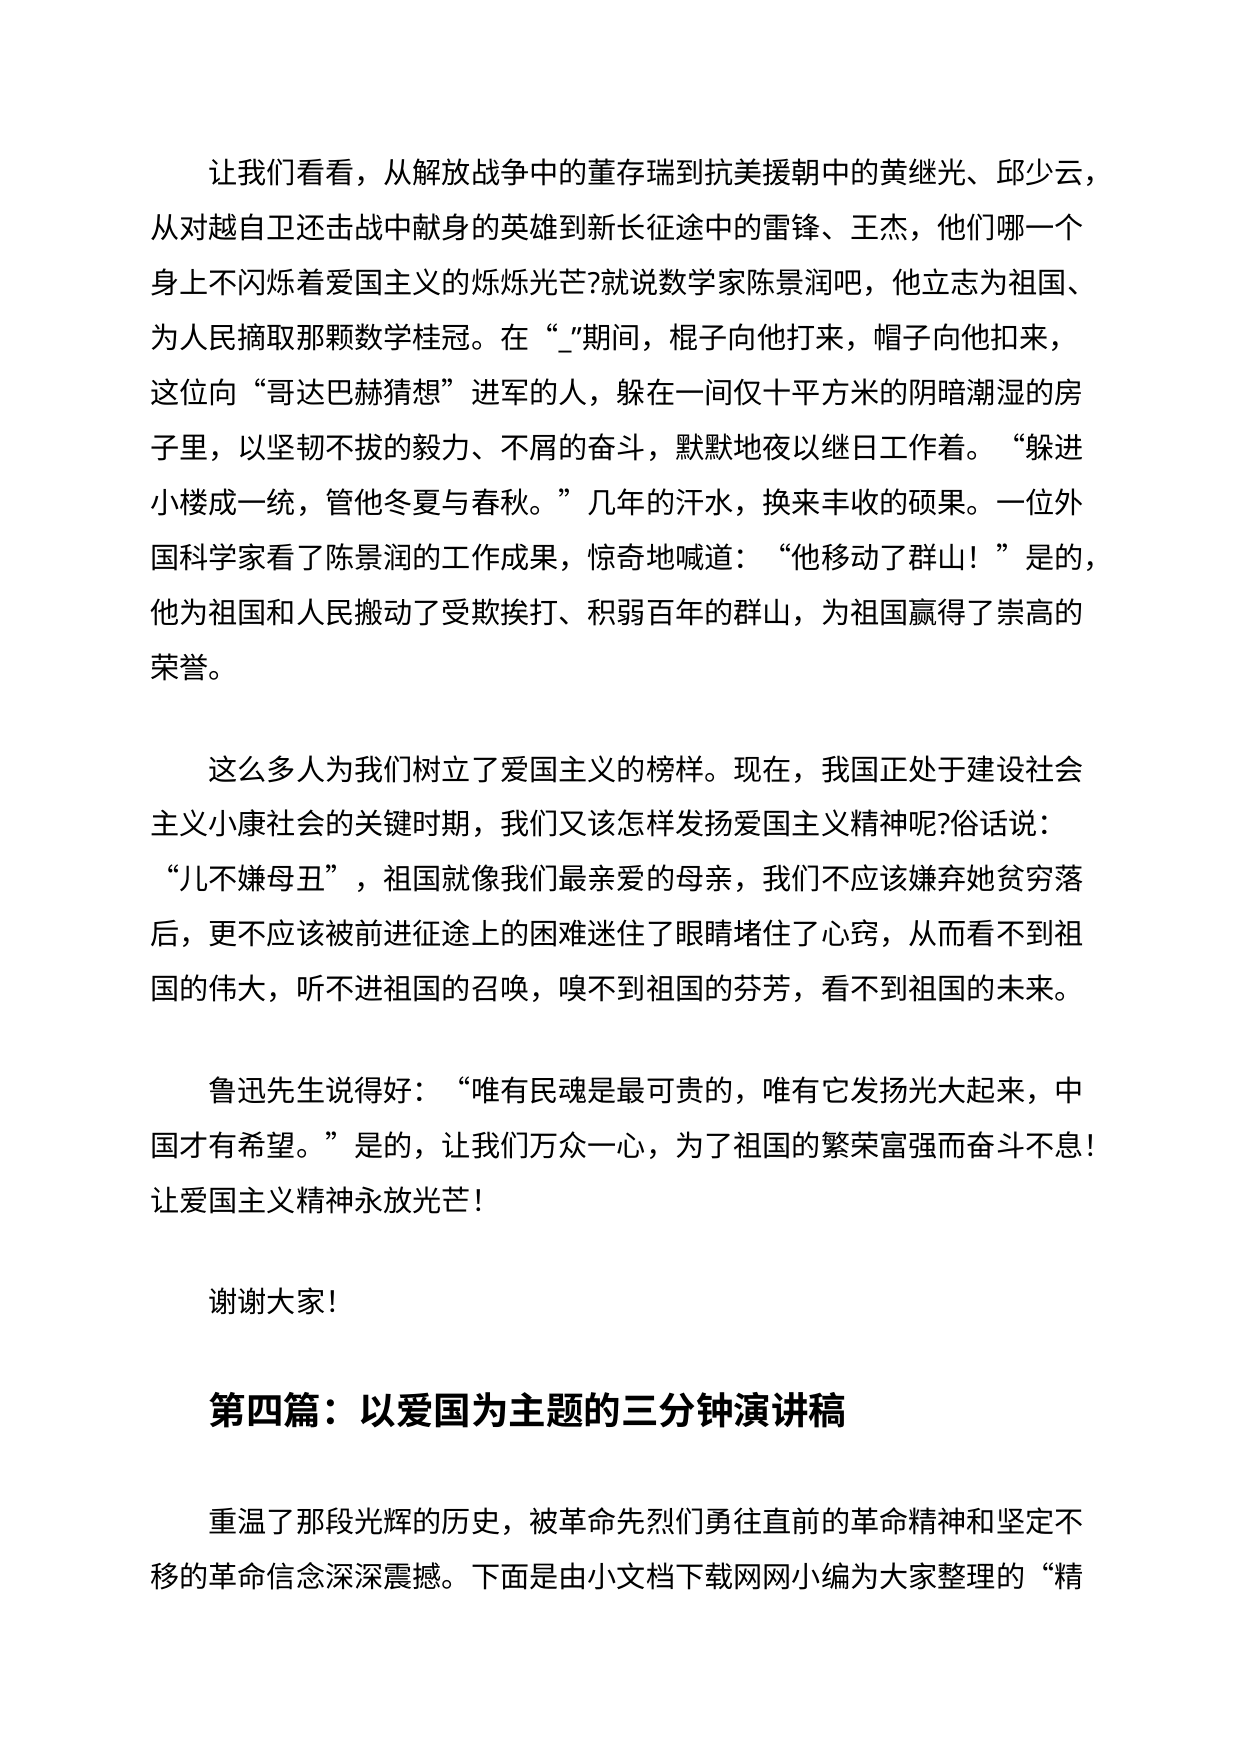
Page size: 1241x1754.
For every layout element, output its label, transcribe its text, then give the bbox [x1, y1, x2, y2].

text 让我们看看，从解放战争中的董存瑞到抗美援朝中的黄继光、邱少云，从对越自卫还击战中献身的英雄到新长征途中的雷锋、王杰，他们哪一个身上不闪烁着爱国主义的烁烁光芒?就说数学家陈景润吧，他立志为祖国、为人民摘取那颗数学桂冠。在“_”期间，棍子向他打来，帽子向他扣来，这位向“哥达巴赫猜想”进军的人，躲在一间仅十平方米的阴暗潮湿的房子里，以坚韧不拔的毅力、不屑的奋斗，默默地夜以继日工作着。“躲进小楼成一统，管他冬夏与春秋。”几年的汗水，换来丰收的硕果。一位外国科学家看了陈景润的工作成果，惊奇地喊道：“他移动了群山！”是的，他为祖国和人民搬动了受欺挨打、积弱百年的群山，为祖国赢得了崇高的荣誉。 [150, 150, 1090, 687]
text 这么多人为我们树立了爱国主义的榜样。现在，我国正处于建设社会主义小康社会的关键时期，我们又该怎样发扬爱国主义精神呢?俗话说：“儿不嫌母丑”，祖国就像我们最亲爱的母亲，我们不应该嫌弃她贫穷落后，更不应该被前进征途上的困难迷住了眼睛堵住了心窍，从而看不到祖国的伟大，听不进祖国的召唤，嗅不到祖国的芬芳，看不到祖国的未来。 [150, 746, 1090, 1008]
text 第四篇：以爱国为主题的三分钟演讲稿 [150, 1381, 1090, 1435]
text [150, 1498, 1090, 1595]
text 谢谢大家！ [150, 1279, 1090, 1321]
text 鲁迅先生说得好：“唯有民魂是最可贵的，唯有它发扬光大起来，中国才有希望。”是的，让我们万众一心，为了祖国的繁荣富强而奋斗不息！让爱国主义精神永放光芒！ [150, 1067, 1090, 1219]
